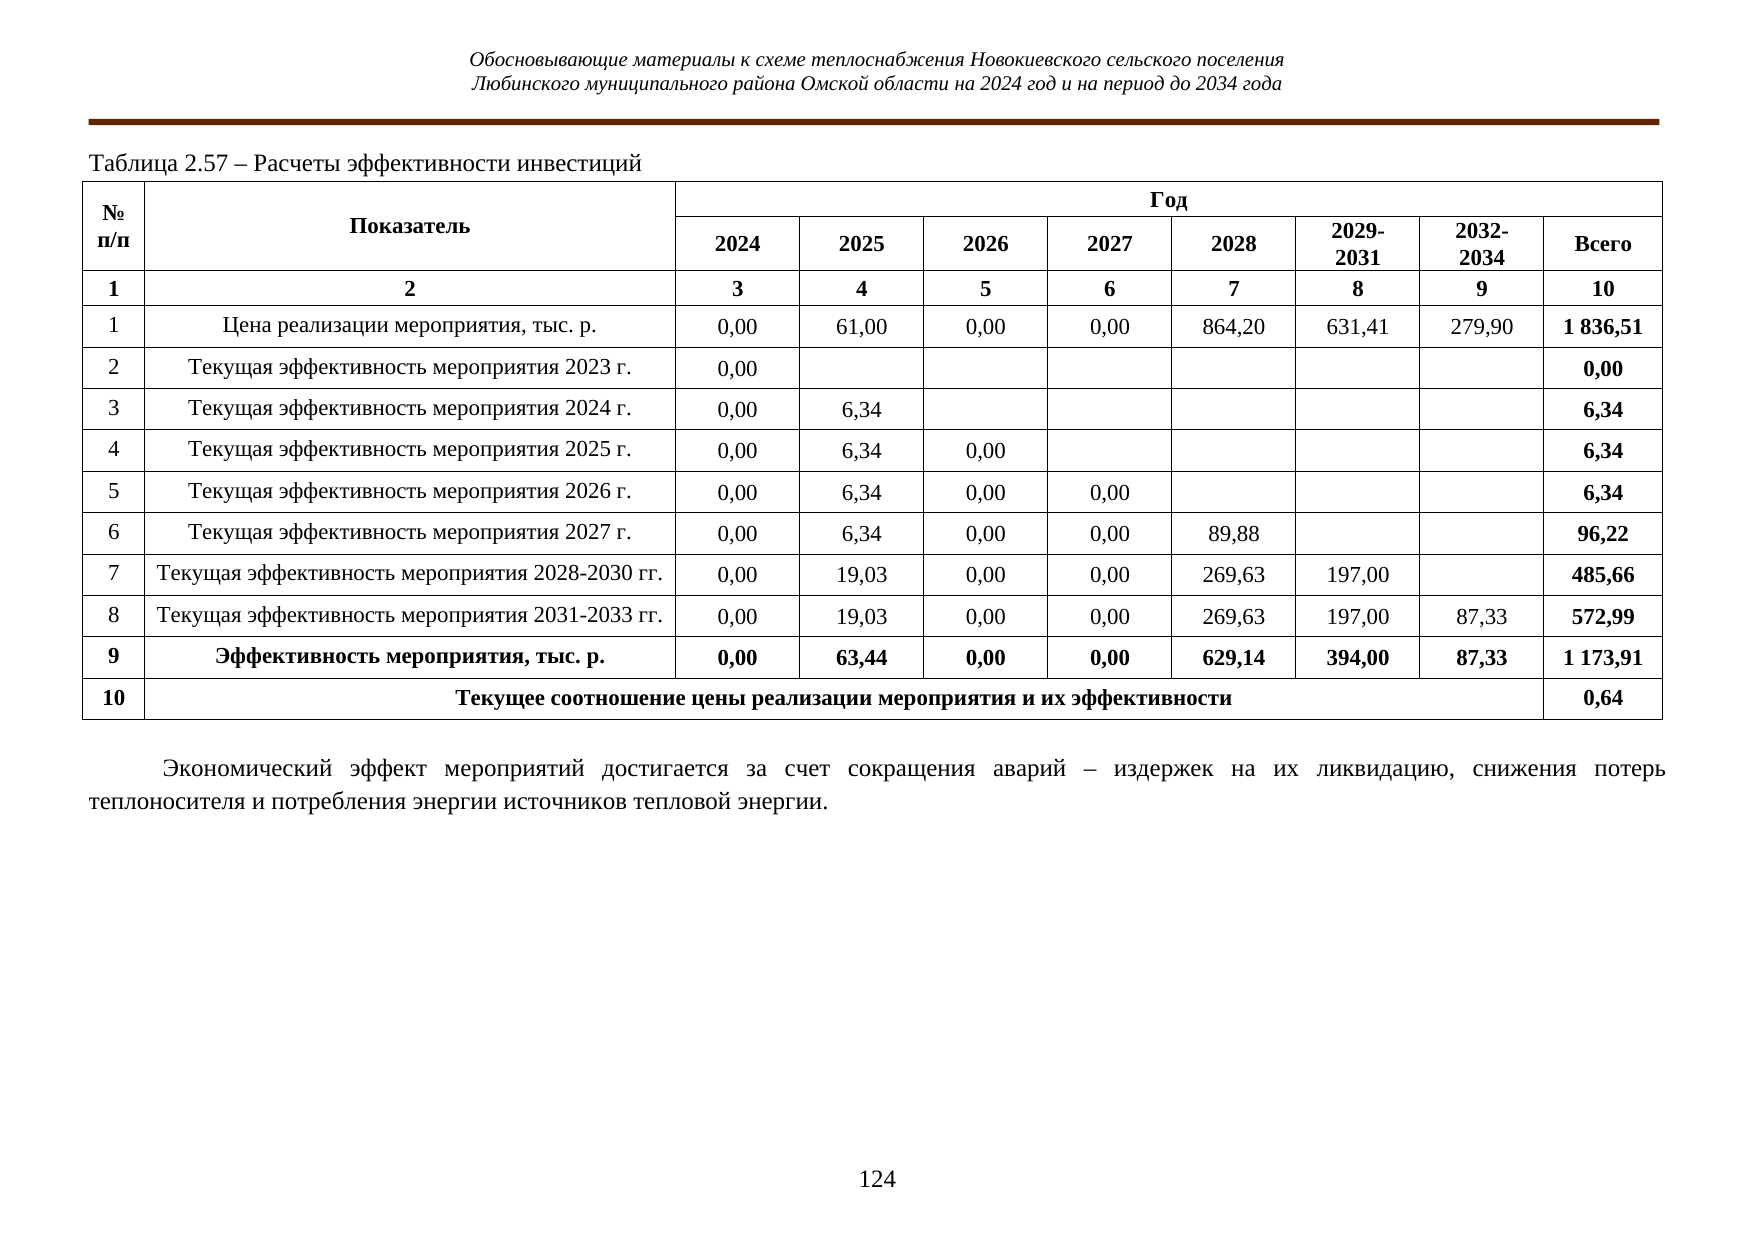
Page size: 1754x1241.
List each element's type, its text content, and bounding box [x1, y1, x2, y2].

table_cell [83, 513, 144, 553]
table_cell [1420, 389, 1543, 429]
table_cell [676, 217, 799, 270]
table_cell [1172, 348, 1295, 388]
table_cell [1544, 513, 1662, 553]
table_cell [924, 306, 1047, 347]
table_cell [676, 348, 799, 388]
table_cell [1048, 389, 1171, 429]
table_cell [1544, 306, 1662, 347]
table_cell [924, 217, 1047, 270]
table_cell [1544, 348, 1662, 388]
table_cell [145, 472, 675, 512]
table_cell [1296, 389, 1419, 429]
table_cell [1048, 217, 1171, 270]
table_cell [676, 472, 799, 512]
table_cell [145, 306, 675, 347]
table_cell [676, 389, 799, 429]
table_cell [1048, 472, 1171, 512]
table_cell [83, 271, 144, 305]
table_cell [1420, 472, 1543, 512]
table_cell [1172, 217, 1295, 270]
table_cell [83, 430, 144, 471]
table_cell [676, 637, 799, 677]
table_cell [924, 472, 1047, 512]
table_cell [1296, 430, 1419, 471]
text Экономический эффект мероприятий достигается за счет сокращения аварий – издержек на их ликвидацию, снижения потерь теплоносителя и потребления энергии источников тепловой энергии. [89, 753, 1668, 815]
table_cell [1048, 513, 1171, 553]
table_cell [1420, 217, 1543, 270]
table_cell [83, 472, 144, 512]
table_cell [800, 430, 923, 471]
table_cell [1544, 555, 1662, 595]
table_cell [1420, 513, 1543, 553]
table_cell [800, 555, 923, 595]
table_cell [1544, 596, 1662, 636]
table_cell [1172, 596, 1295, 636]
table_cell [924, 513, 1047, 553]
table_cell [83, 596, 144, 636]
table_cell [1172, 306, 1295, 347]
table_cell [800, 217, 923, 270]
list Расчеты эффективности инвестиций [89, 148, 1665, 176]
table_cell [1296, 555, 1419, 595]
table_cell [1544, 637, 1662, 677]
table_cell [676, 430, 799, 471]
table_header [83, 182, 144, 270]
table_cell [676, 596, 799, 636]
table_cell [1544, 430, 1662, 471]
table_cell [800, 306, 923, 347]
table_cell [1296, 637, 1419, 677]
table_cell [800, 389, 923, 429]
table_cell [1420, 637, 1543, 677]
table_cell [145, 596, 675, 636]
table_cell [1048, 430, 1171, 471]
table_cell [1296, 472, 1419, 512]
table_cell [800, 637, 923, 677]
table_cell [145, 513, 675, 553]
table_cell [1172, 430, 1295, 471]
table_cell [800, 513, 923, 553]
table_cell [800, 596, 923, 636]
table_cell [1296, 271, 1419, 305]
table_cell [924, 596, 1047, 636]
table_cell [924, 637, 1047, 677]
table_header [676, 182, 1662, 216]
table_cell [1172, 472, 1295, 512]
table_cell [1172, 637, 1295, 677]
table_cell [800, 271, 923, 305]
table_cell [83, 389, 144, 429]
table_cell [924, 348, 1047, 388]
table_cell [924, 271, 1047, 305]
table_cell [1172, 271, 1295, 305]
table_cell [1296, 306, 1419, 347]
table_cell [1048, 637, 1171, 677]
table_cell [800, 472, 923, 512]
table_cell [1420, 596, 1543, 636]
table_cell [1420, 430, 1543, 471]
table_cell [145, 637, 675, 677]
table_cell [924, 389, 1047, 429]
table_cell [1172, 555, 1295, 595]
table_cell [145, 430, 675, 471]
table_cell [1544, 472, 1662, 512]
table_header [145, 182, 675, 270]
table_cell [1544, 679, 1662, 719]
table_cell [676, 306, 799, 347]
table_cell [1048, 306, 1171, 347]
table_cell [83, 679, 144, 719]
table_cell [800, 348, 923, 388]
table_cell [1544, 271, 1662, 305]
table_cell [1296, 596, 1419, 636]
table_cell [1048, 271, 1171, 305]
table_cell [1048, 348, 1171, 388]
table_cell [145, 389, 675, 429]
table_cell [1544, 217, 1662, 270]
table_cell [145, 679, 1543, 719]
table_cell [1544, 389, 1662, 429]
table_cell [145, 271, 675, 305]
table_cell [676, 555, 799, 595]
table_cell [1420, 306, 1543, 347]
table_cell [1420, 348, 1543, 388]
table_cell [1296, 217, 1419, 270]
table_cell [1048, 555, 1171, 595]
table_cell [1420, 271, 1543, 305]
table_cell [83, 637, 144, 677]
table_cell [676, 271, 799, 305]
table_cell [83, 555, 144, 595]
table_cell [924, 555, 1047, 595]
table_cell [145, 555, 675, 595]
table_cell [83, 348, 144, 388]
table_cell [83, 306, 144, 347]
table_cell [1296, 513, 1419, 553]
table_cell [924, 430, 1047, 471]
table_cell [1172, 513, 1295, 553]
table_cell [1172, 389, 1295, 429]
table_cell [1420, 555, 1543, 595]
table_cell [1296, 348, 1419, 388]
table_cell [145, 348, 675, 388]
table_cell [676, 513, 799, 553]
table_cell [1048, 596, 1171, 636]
